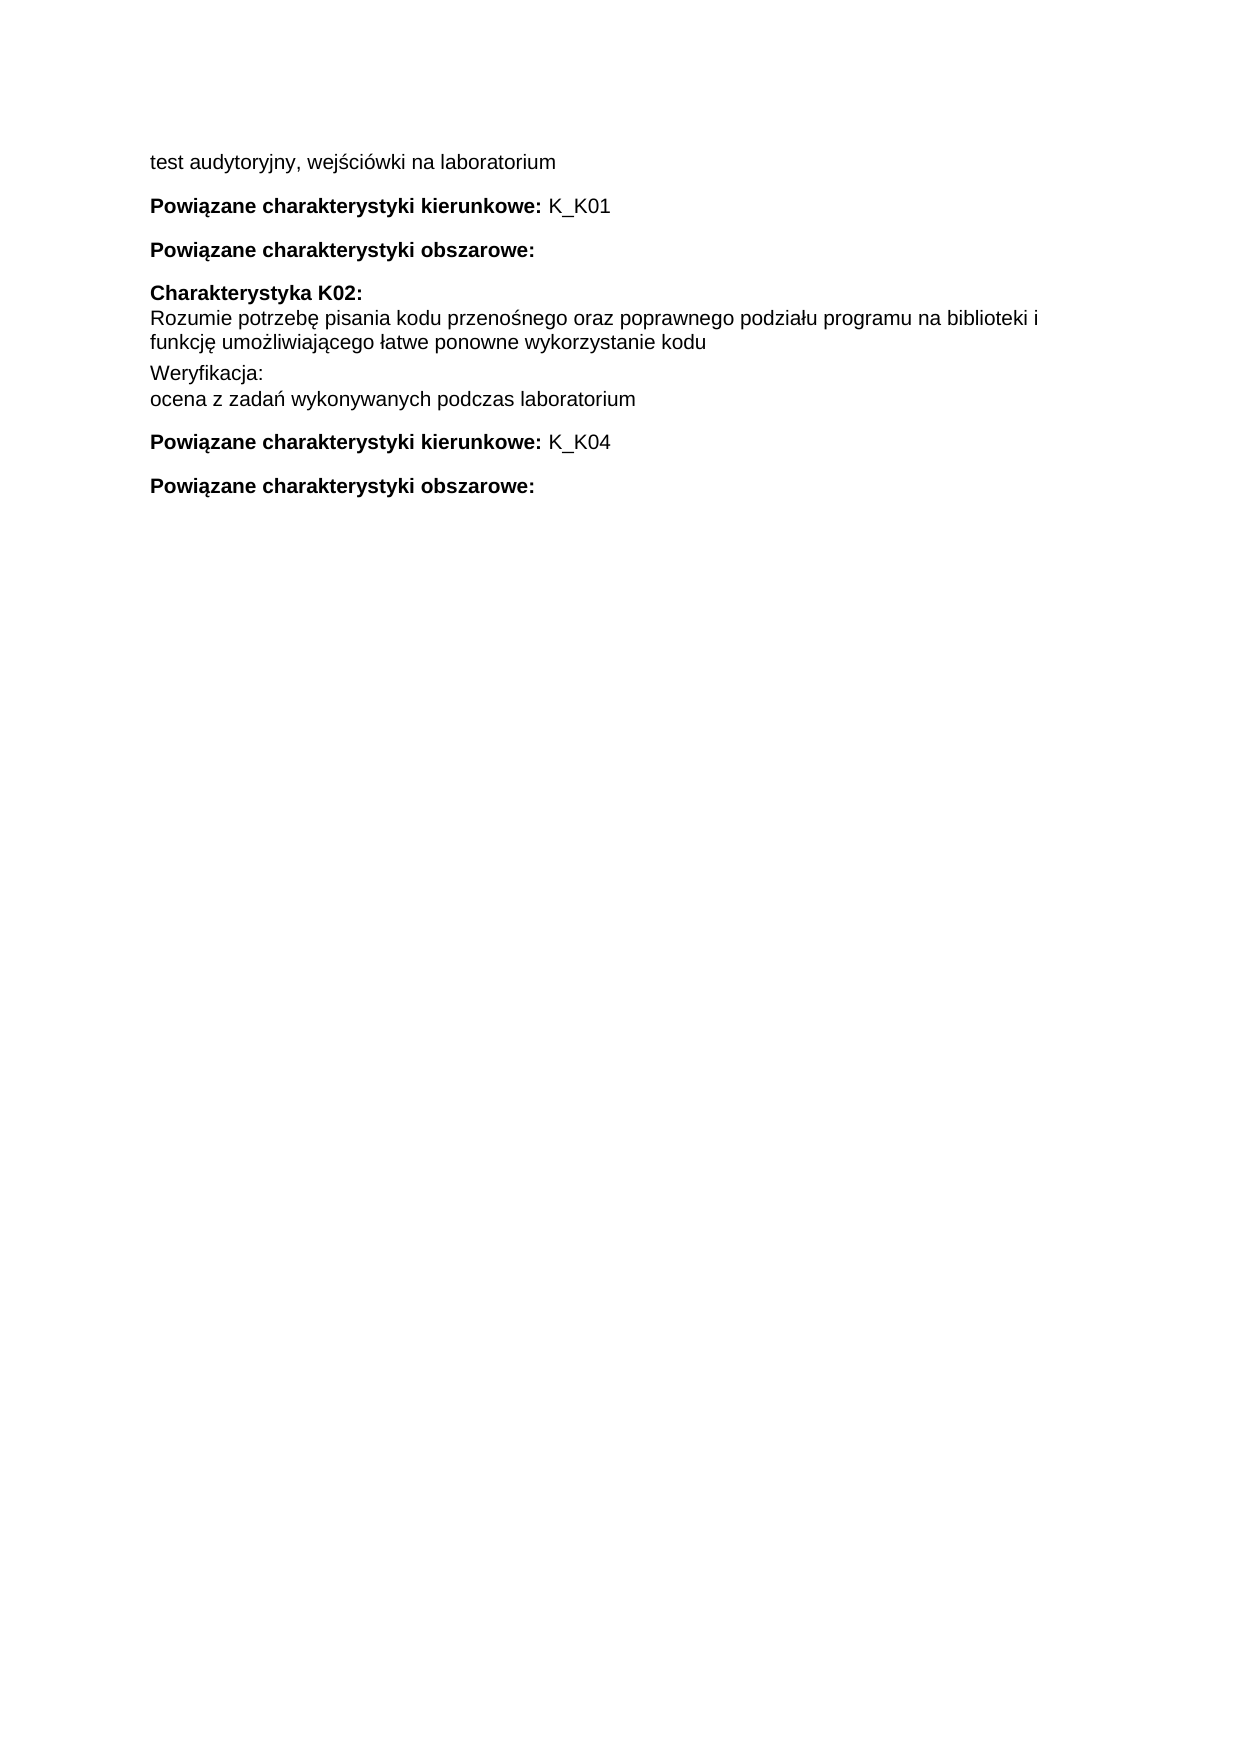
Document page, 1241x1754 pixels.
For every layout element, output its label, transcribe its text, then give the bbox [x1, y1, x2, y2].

text Rozumie potrzebę pisania kodu przenośnego oraz poprawnego podziału programu na biblioteki i funkcję umożliwiającego łatwe ponowne wykorzystanie kodu [150, 306, 1090, 354]
text Charakterystyka K02: [150, 281, 1090, 305]
text Powiązane charakterystyki kierunkowe: K_K01 [150, 194, 1090, 218]
text ocena z zadań wykonywanych podczas laboratorium [150, 386, 1090, 410]
text test audytoryjny, wejściówki na laboratorium [150, 150, 1090, 174]
text Powiązane charakterystyki kierunkowe: K_K04 [150, 430, 1090, 454]
text Powiązane charakterystyki obszarowe: [150, 237, 1090, 261]
text Powiązane charakterystyki obszarowe: [150, 474, 1090, 498]
text Weryfikacja: [150, 360, 1090, 384]
